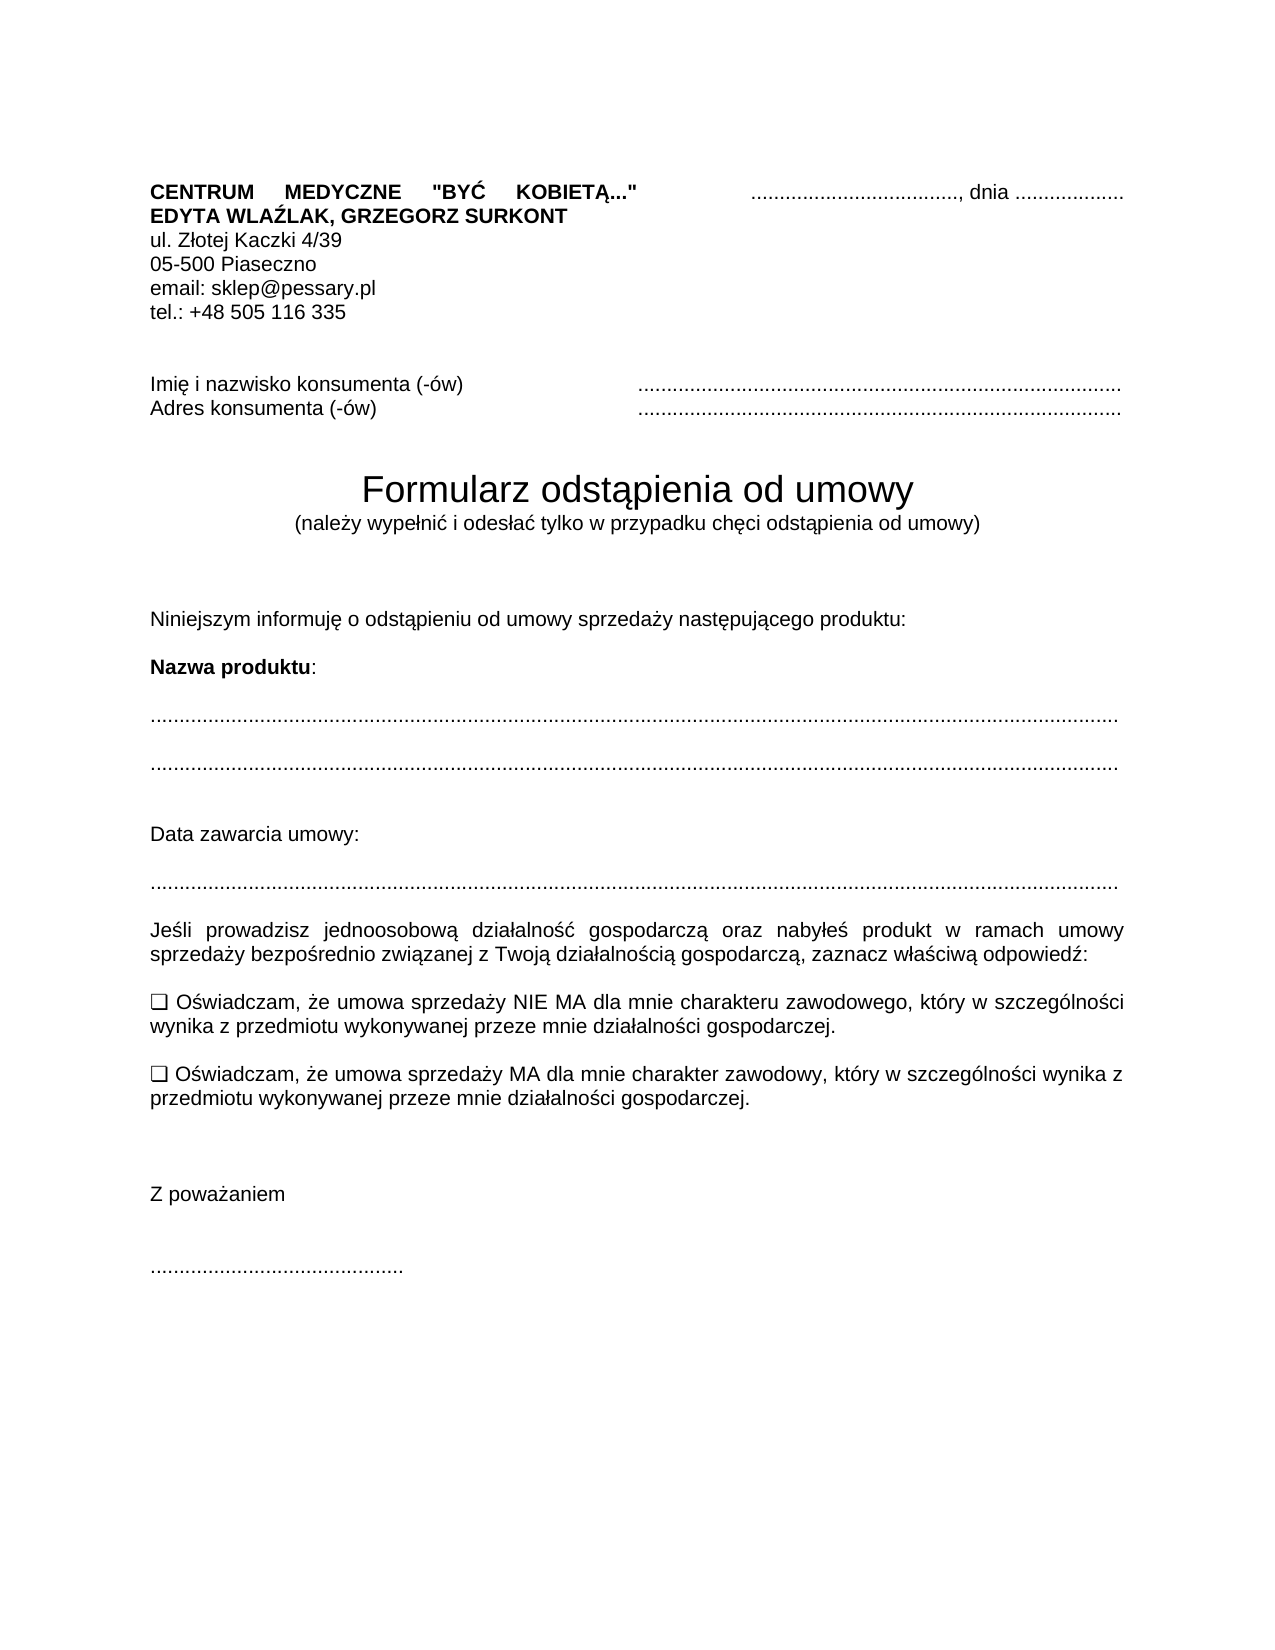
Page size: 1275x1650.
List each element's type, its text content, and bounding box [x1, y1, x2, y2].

text Jeśli prowadzisz jednoosobową działalność gospodarczą oraz nabyłeś produkt w ramach umowy sprzedaży bezpośrednio związanej z Twoją działalnością gospodarczą, zaznacz właściwą odpowiedź: [150, 918, 1125, 966]
text Z poważaniem [150, 1182, 1125, 1206]
table_header Imię i nazwisko konsumenta (-ów) [150, 372, 637, 396]
text ........................................................................................................................................................................ [150, 870, 1125, 894]
text Nazwa produktu: [150, 654, 1125, 678]
text Formularz odstąpienia od umowy [150, 468, 1125, 511]
table_header ...................................., dnia ................... [638, 180, 1125, 324]
text Data zawarcia umowy: [150, 822, 1125, 846]
text ❏ Oświadczam, że umowa sprzedaży MA dla mnie charakter zawodowy, który w szczególności wynika z przedmiotu wykonywanej przeze mnie działalności gospodarczej. [150, 1062, 1125, 1110]
text ............................................ [150, 1253, 1125, 1277]
table_cell .................................................................................... [638, 396, 1125, 420]
table_cell Adres konsumenta (-ów) [150, 396, 637, 420]
text ........................................................................................................................................................................ [150, 702, 1125, 726]
text (należy wypełnić i odesłać tylko w przypadku chęci odstąpienia od umowy) [150, 511, 1125, 535]
table_header .................................................................................... [638, 372, 1125, 396]
text Niniejszym informuję o odstąpieniu od umowy sprzedaży następującego produktu: [150, 607, 1125, 631]
text ❏ Oświadczam, że umowa sprzedaży NIE MA dla mnie charakteru zawodowego, który w szczególności wynika z przedmiotu wykonywanej przeze mnie działalności gospodarczej. [150, 990, 1125, 1038]
text ........................................................................................................................................................................ [150, 750, 1125, 774]
table_header CENTRUM MEDYCZNE "BYĆ KOBIETĄ..." EDYTA WLAŹLAK, GRZEGORZ SURKONT ul. Złotej Kaczki 4/39 05-500 Piaseczno email: sklep@pessary.pl tel.: +48 505 116 335 [150, 180, 637, 324]
